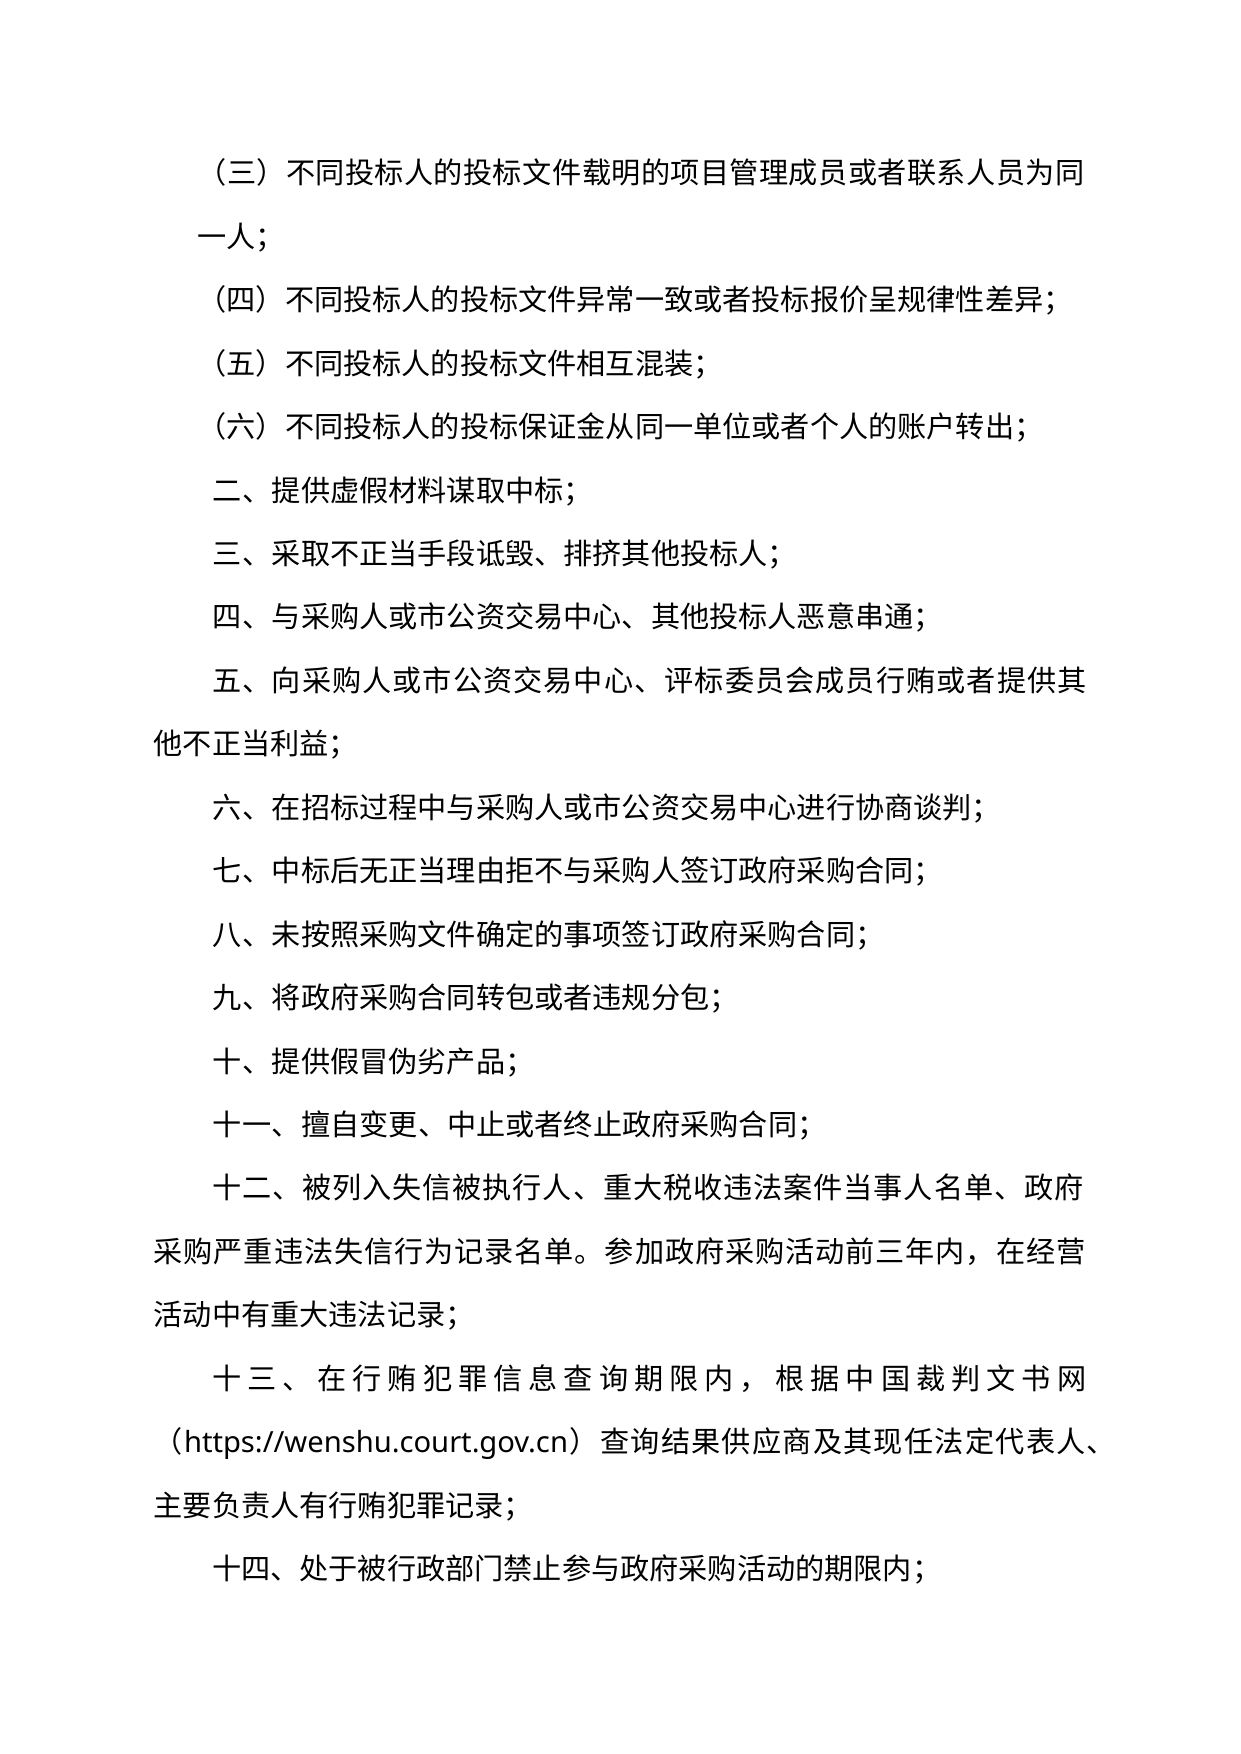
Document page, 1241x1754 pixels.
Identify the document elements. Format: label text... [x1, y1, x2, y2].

text （六）不同投标人的投标保证金从同一单位或者个人的账户转出； [197, 404, 1087, 446]
text （三）不同投标人的投标文件载明的项目管理成员或者联系人员为同一人； [197, 150, 1087, 256]
text 十三、在行贿犯罪信息查询期限内，根据中国裁判文书网（https://wenshu.court.gov.cn）查询结果供应商及其现任法定代表人、主要负责人有行贿犯罪记录； [153, 1355, 1087, 1524]
list 擅自变更、中止或者终止政府采购合同； [197, 1102, 1087, 1144]
list 提供虚假材料谋取中标； [197, 467, 1087, 509]
list 中标后无正当理由拒不与采购人签订政府采购合同； [197, 848, 1087, 890]
list 提供假冒伪劣产品； [197, 1038, 1087, 1080]
list 与采购人或市公资交易中心、其他投标人恶意串通； [197, 594, 1087, 636]
text 十四、处于被行政部门禁止参与政府采购活动的期限内； [153, 1546, 1087, 1588]
list 未按照采购文件确定的事项签订政府采购合同； [197, 911, 1087, 953]
text 十二、被列入失信被执行人、重大税收违法案件当事人名单、政府采购严重违法失信行为记录名单。参加政府采购活动前三年内，在经营活动中有重大违法记录； [153, 1165, 1087, 1334]
text （四）不同投标人的投标文件异常一致或者投标报价呈规律性差异； [153, 277, 1087, 319]
list 在招标过程中与采购人或市公资交易中心进行协商谈判； [197, 784, 1087, 827]
list 采取不正当手段诋毁、排挤其他投标人； [197, 531, 1087, 573]
list 向采购人或市公资交易中心、评标委员会成员行贿或者提供其他不正当利益； [153, 657, 1087, 763]
text （五）不同投标人的投标文件相互混装； [153, 340, 1087, 383]
list 将政府采购合同转包或者违规分包； [197, 975, 1087, 1017]
